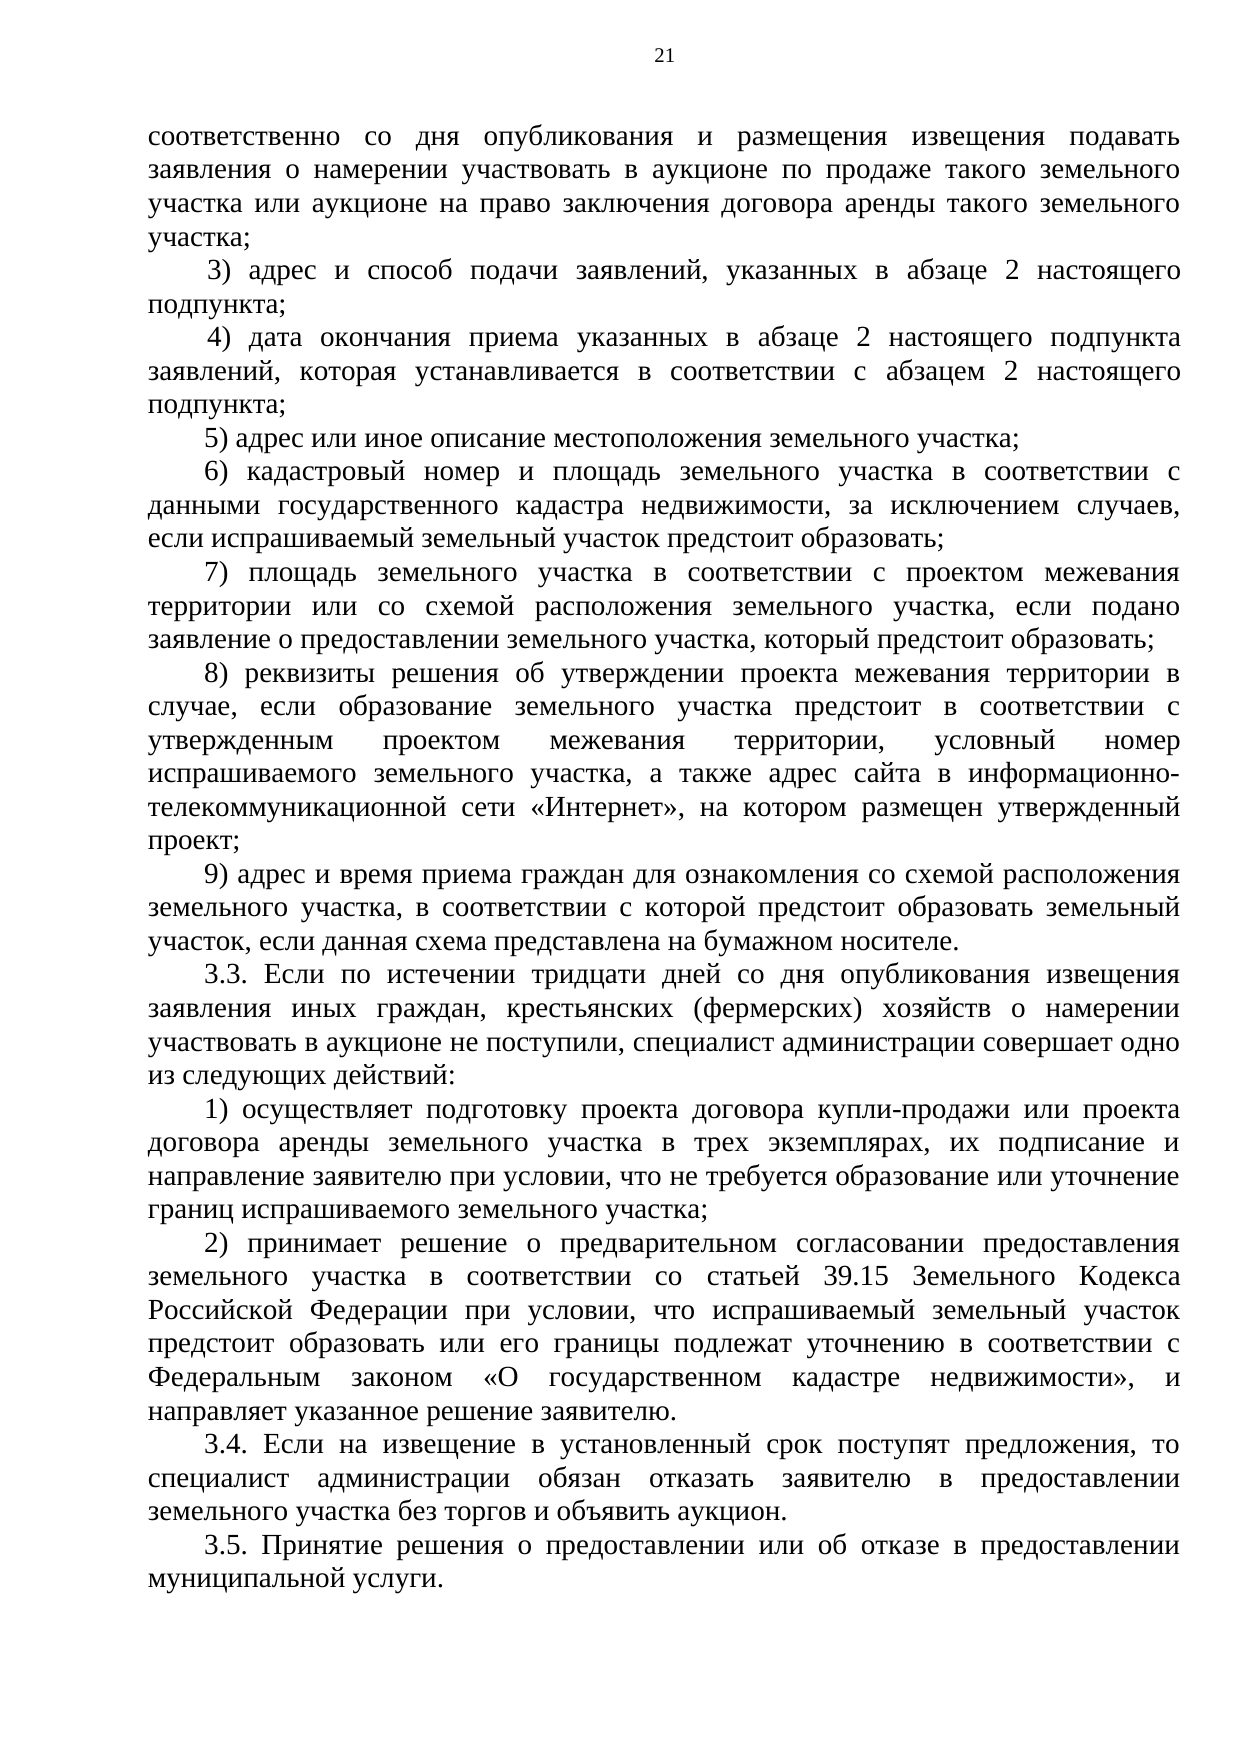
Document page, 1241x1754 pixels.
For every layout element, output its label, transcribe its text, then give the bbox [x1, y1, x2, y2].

text 3.5. Принятие решения о предоставлении или об отказе в предоставлении муниципальной услуги. [148, 1527, 1181, 1594]
text 3.4. Если на извещение в установленный срок поступят предложения, то специалист администрации обязан отказать заявителю в предоставлении земельного участка без торгов и объявить аукцион. [148, 1426, 1181, 1527]
text 9) адрес и время приема граждан для ознакомления со схемой расположения земельного участка, в соответствии с которой предстоит образовать земельный участок, если данная схема представлена на бумажном носителе. [148, 856, 1181, 957]
text 7) площадь земельного участка в соответствии с проектом межевания территории или со схемой расположения земельного участка, если подано заявление о предоставлении земельного участка, который предстоит образовать; [148, 554, 1181, 655]
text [148, 118, 1181, 252]
text 4) дата окончания приема указанных в абзаце 2 настоящего подпункта заявлений, которая устанавливается в соответствии с абзацем 2 настоящего подпункта; [148, 319, 1181, 420]
text 1) осуществляет подготовку проекта договора купли-продажи или проекта договора аренды земельного участка в трех экземплярах, их подписание и направление заявителю при условии, что не требуется образование или уточнение границ испрашиваемого земельного участка; [148, 1091, 1181, 1225]
text 3) адрес и способ подачи заявлений, указанных в абзаце 2 настоящего подпункта; [148, 252, 1181, 319]
text 8) реквизиты решения об утверждении проекта межевания территории в случае, если образование земельного участка предстоит в соответствии с утвержденным проектом межевания территории, условный номер испрашиваемого земельного участка, а также адрес сайта в информационно-телекоммуникационной сети «Интернет», на котором размещен утвержденный проект; [148, 655, 1181, 856]
text 2) принимает решение о предварительном согласовании предоставления земельного участка в соответствии со статьей 39.15 Земельного Кодекса Российской Федерации при условии, что испрашиваемый земельный участок предстоит образовать или его границы подлежат уточнению в соответствии с Федеральным законом «О государственном кадастре недвижимости», и направляет указанное решение заявителю. [148, 1225, 1181, 1426]
text 6) кадастровый номер и площадь земельного участка в соответствии с данными государственного кадастра недвижимости, за исключением случаев, если испрашиваемый земельный участок предстоит образовать; [148, 453, 1181, 554]
text 3.3. Если по истечении тридцати дней со дня опубликования извещения заявления иных граждан, крестьянских (фермерских) хозяйств о намерении участвовать в аукционе не поступили, специалист администрации совершает одно из следующих действий: [148, 957, 1181, 1091]
text 5) адрес или иное описание местоположения земельного участка; [148, 420, 1181, 453]
